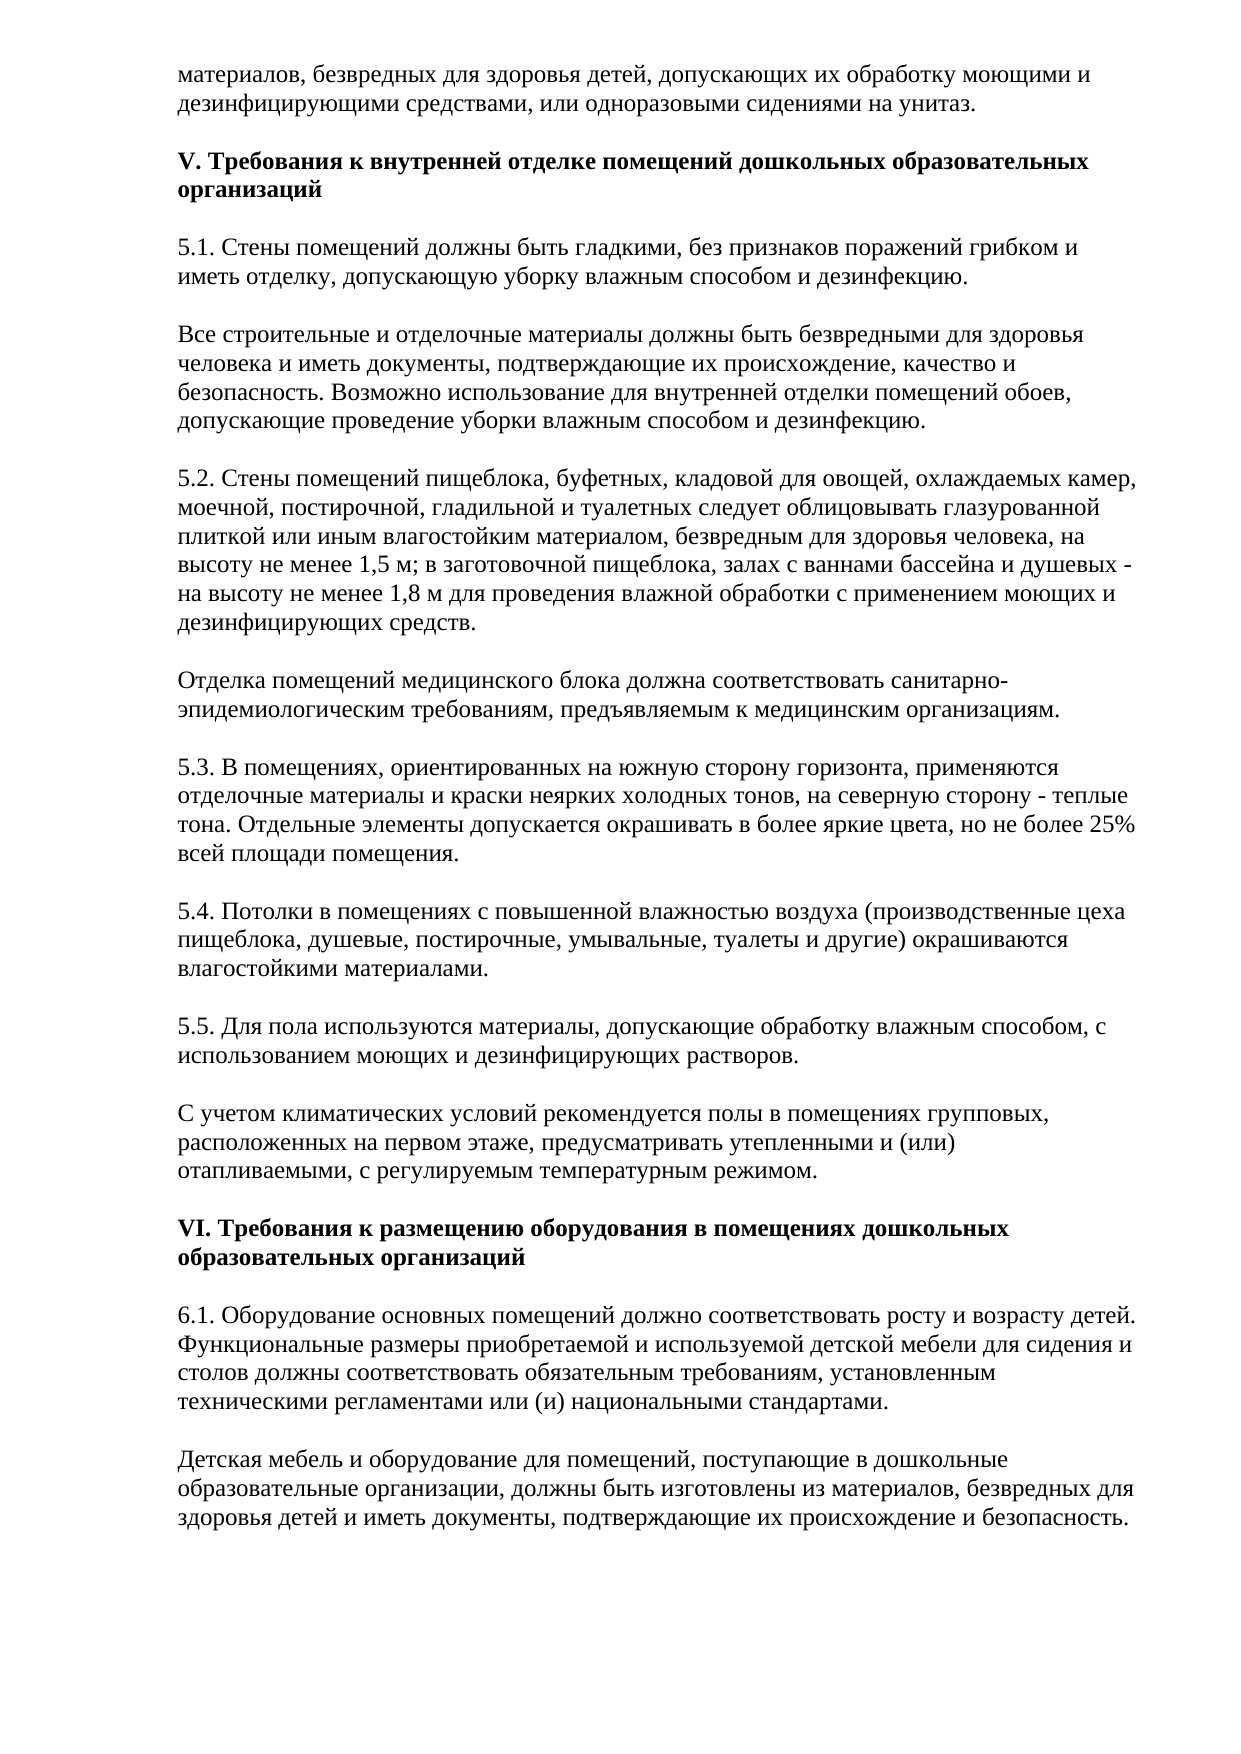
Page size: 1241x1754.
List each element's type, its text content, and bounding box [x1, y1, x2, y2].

text 5.3. В помещениях, ориентированных на южную сторону горизонта, применяются отделочные материалы и краски неярких холодных тонов, на северную сторону - теплые тона. Отдельные элементы допускается окрашивать в более яркие цвета, но не более 25% всей площади помещения. [177, 752, 1137, 867]
text VI. Требования к размещению оборудования в помещениях дошкольных образовательных организаций [177, 1213, 1137, 1271]
text 5.2. Стены помещений пищеблока, буфетных, кладовой для овощей, охлаждаемых камер, моечной, постирочной, гладильной и туалетных следует облицовывать глазурованной плиткой или иным влагостойким материалом, безвредным для здоровья человека, на высоту не менее 1,5 м; в заготовочной пищеблока, залах с ваннами бассейна и душевых - на высоту не менее 1,8 м для проведения влажной обработки с применением моющих и дезинфицирующих средств. [177, 463, 1137, 636]
text Все строительные и отделочные материалы должны быть безвредными для здоровья человека и иметь документы, подтверждающие их происхождение, качество и безопасность. Возможно использование для внутренней отделки помещений обоев, допускающие проведение уборки влажным способом и дезинфекцию. [177, 319, 1137, 434]
text V. Требования к внутренней отделке помещений дошкольных образовательных организаций [177, 146, 1137, 203]
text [177, 59, 1137, 117]
text 5.5. Для пола используются материалы, допускающие обработку влажным способом, с использованием моющих и дезинфицирующих растворов. [177, 1011, 1137, 1069]
text 5.4. Потолки в помещениях с повышенной влажностью воздуха (производственные цеха пищеблока, душевые, постирочные, умывальные, туалеты и другие) окрашиваются влагостойкими материалами. [177, 896, 1137, 982]
text С учетом климатических условий рекомендуется полы в помещениях групповых, расположенных на первом этаже, предусматривать утепленными и (или) отапливаемыми, с регулируемым температурным режимом. [177, 1098, 1137, 1184]
text Детская мебель и оборудование для помещений, поступающие в дошкольные образовательные организации, должны быть изготовлены из материалов, безвредных для здоровья детей и иметь документы, подтверждающие их происхождение и безопасность. [177, 1444, 1137, 1530]
text 6.1. Оборудование основных помещений должно соответствовать росту и возрасту детей. Функциональные размеры приобретаемой и используемой детской мебели для сидения и столов должны соответствовать обязательным требованиям, установленным техническими регламентами или (и) национальными стандартами. [177, 1300, 1137, 1415]
text Отделка помещений медицинского блока должна соответствовать санитарно-эпидемиологическим требованиям, предъявляемым к медицинским организациям. [177, 665, 1137, 722]
text 5.1. Стены помещений должны быть гладкими, без признаков поражений грибком и иметь отделку, допускающую уборку влажным способом и дезинфекцию. [177, 232, 1137, 290]
